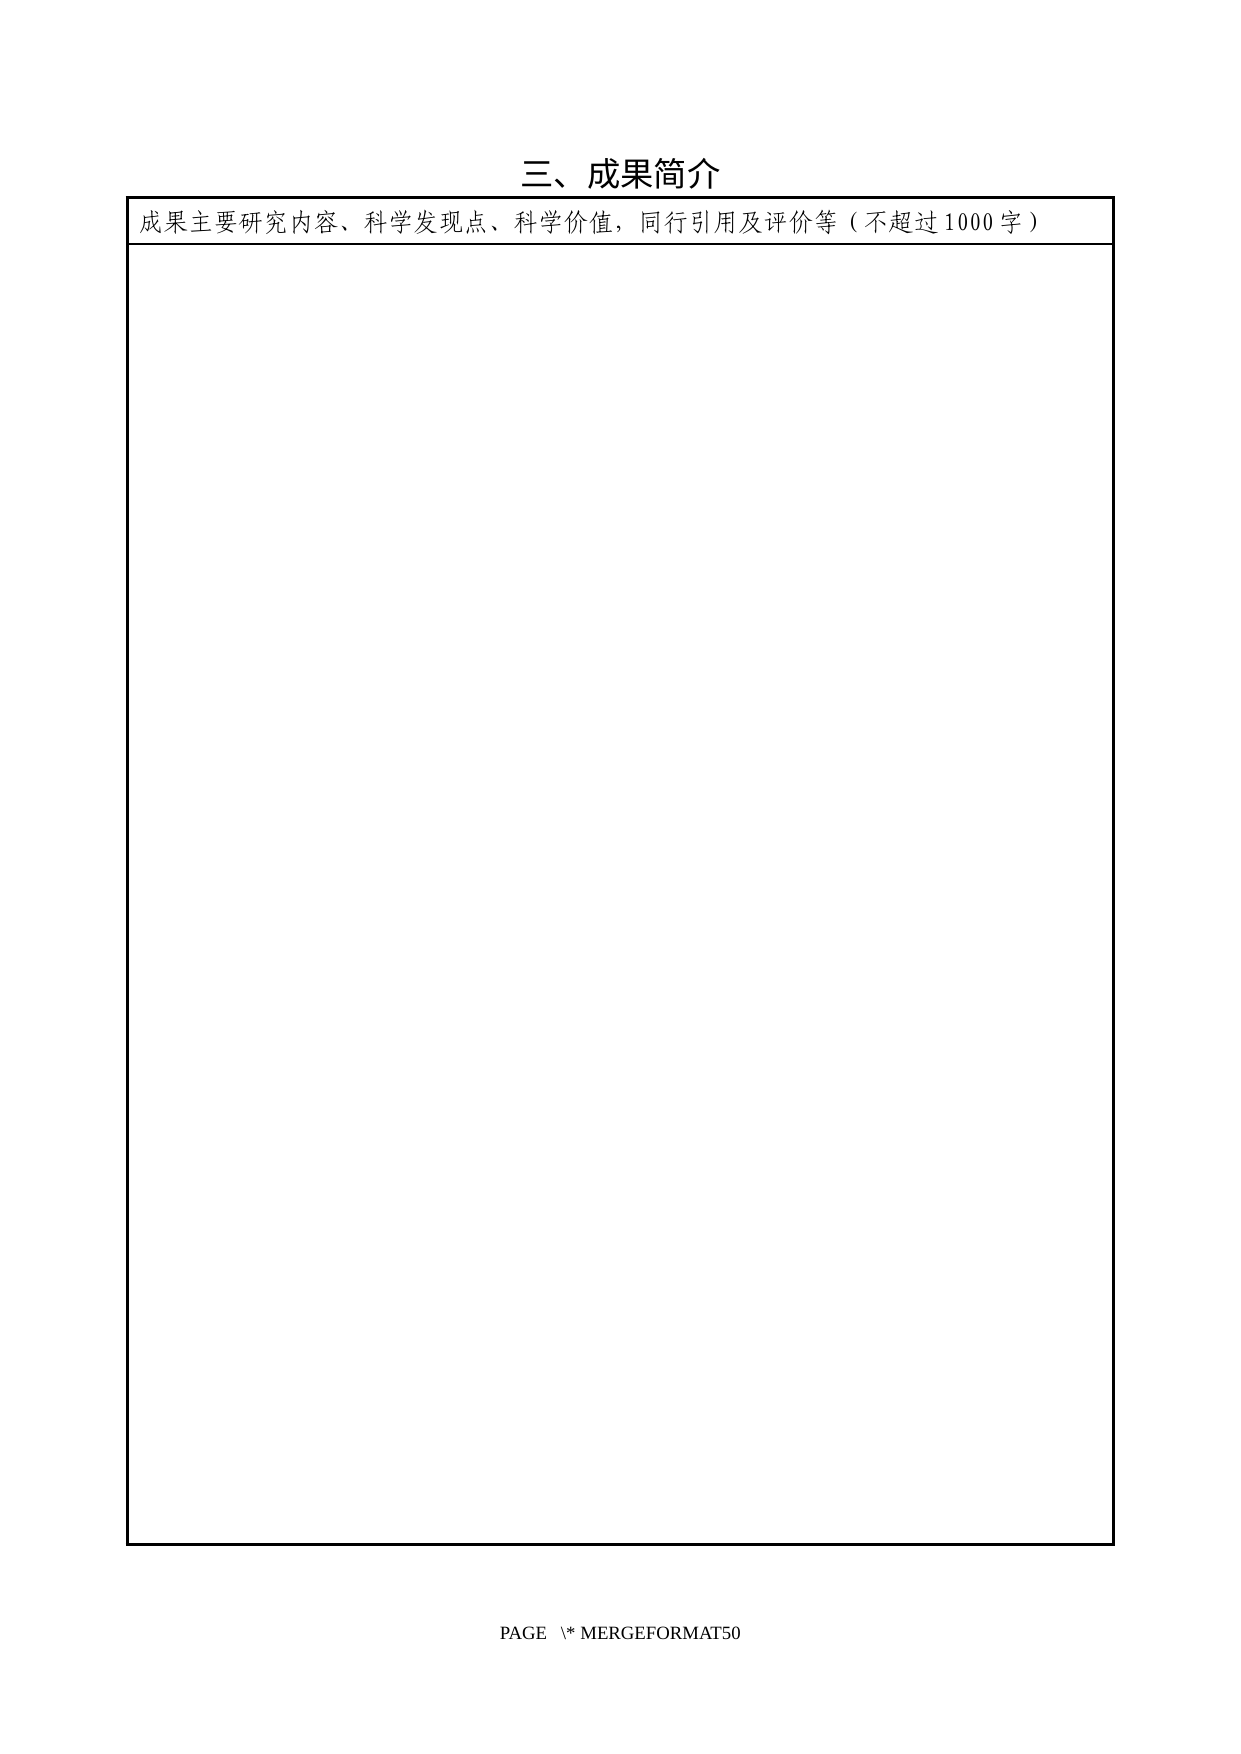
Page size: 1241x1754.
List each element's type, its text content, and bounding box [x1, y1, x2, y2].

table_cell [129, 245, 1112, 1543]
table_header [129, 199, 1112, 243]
text 三、成果简介 [130, 148, 1110, 196]
